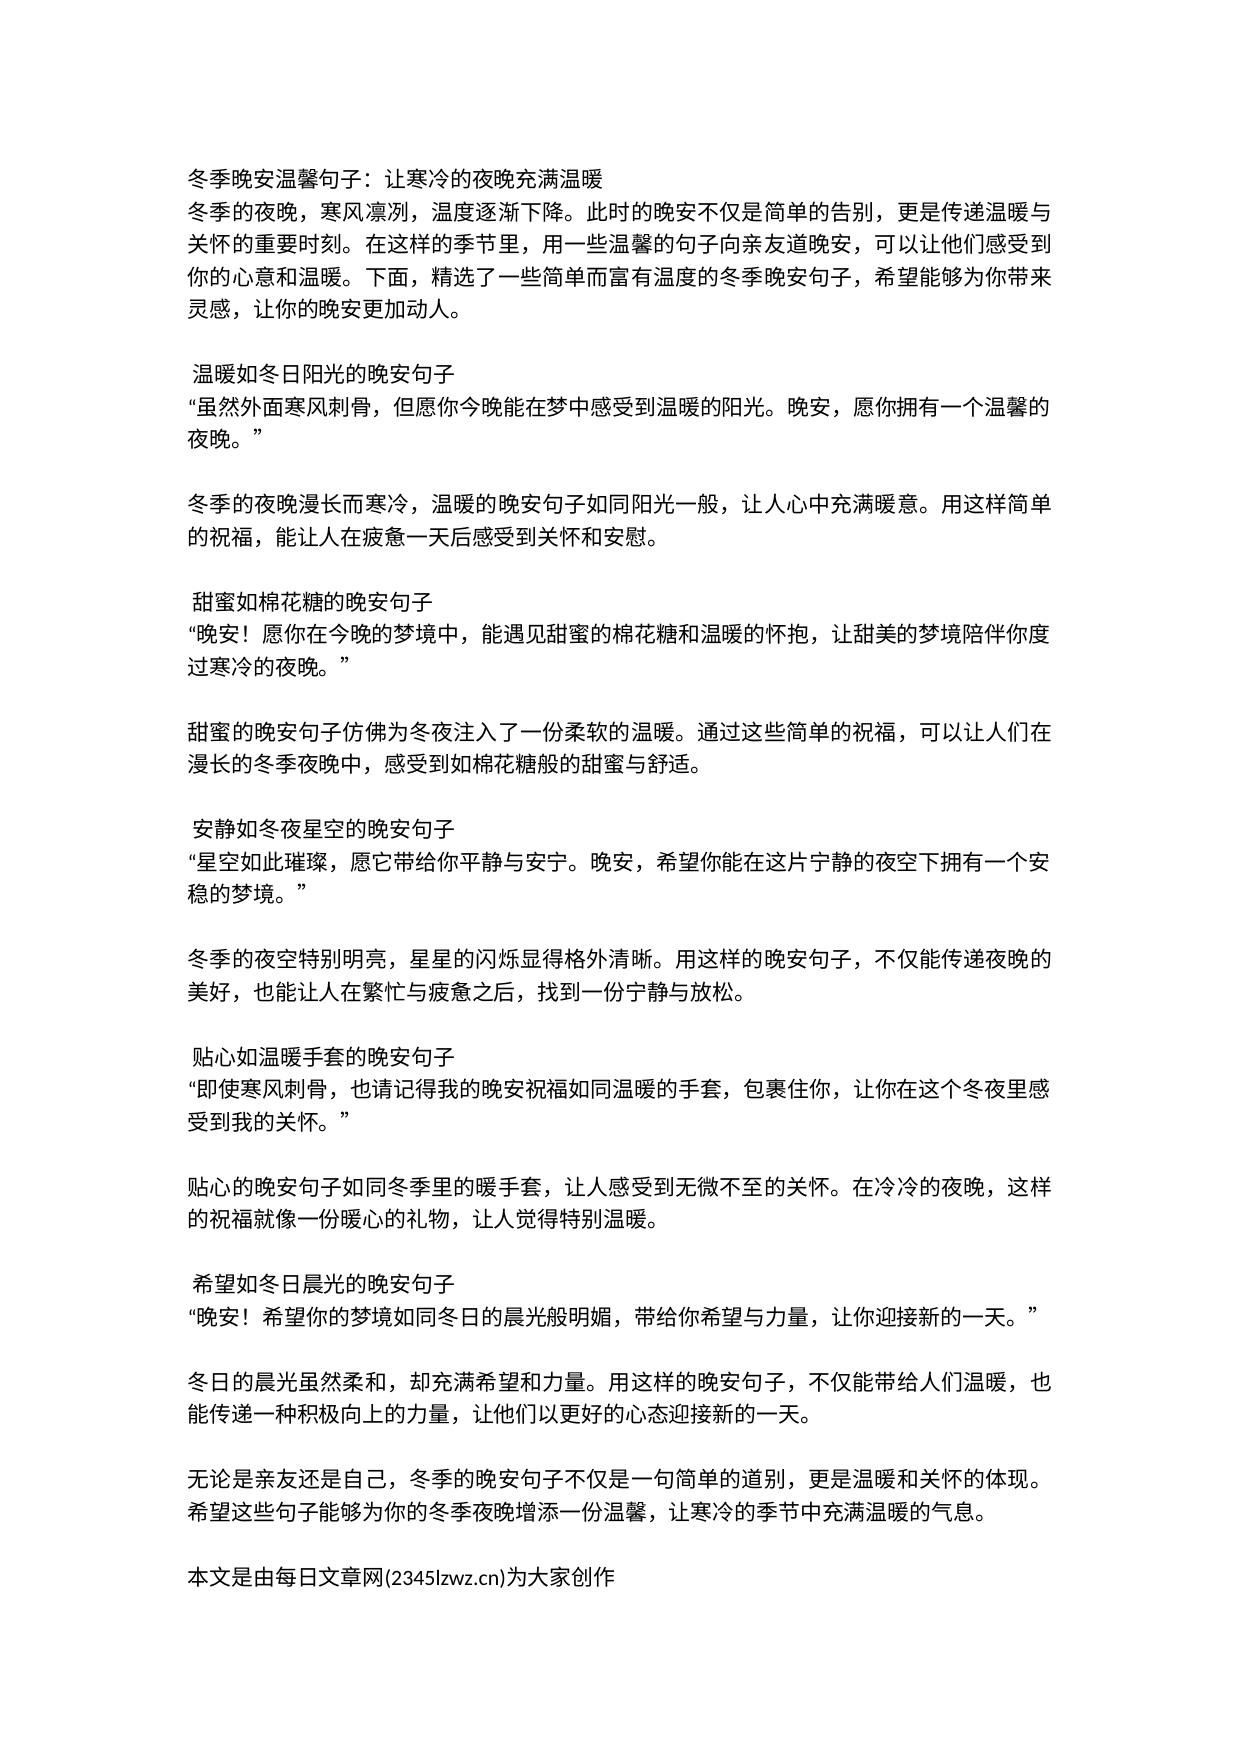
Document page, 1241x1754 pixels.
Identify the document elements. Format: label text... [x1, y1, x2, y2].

text 甜蜜的晚安句子仿佛为冬夜注入了一份柔软的温暖。通过这些简单的祝福，可以让人们在漫长的冬季夜晚中，感受到如棉花糖般的甜蜜与舒适。 [187, 714, 1053, 779]
text 冬季晚安温馨句子：让寒冷的夜晚充满温暖 [187, 162, 1053, 194]
text 冬日的晨光虽然柔和，却充满希望和力量。用这样的晚安句子，不仅能带给人们温暖，也能传递一种积极向上的力量，让他们以更好的心态迎接新的一天。 [187, 1364, 1053, 1429]
text “星空如此璀璨，愿它带给你平静与安宁。晚安，希望你能在这片宁静的夜空下拥有一个安稳的梦境。” [187, 844, 1053, 909]
text 无论是亲友还是自己，冬季的晚安句子不仅是一句简单的道别，更是温暖和关怀的体现。希望这些句子能够为你的冬季夜晚增添一份温馨，让寒冷的季节中充满温暖的气息。 [187, 1462, 1053, 1527]
text 安静如冬夜星空的晚安句子 [187, 812, 1053, 844]
text “晚安！愿你在今晚的梦境中，能遇见甜蜜的棉花糖和温暖的怀抱，让甜美的梦境陪伴你度过寒冷的夜晚。” [187, 617, 1053, 682]
text 本文是由每日文章网(2345lzwz.cn)为大家创作 [187, 1559, 1053, 1592]
text 甜蜜如棉花糖的晚安句子 [187, 584, 1053, 617]
text 贴心的晚安句子如同冬季里的暖手套，让人感受到无微不至的关怀。在冷冷的夜晚，这样的祝福就像一份暖心的礼物，让人觉得特别温暖。 [187, 1169, 1053, 1234]
text 贴心如温暖手套的晚安句子 [187, 1039, 1053, 1072]
text 冬季的夜空特别明亮，星星的闪烁显得格外清晰。用这样的晚安句子，不仅能传递夜晚的美好，也能让人在繁忙与疲惫之后，找到一份宁静与放松。 [187, 942, 1053, 1007]
text 冬季的夜晚，寒风凛冽，温度逐渐下降。此时的晚安不仅是简单的告别，更是传递温暖与关怀的重要时刻。在这样的季节里，用一些温馨的句子向亲友道晚安，可以让他们感受到你的心意和温暖。下面，精选了一些简单而富有温度的冬季晚安句子，希望能够为你带来灵感，让你的晚安更加动人。 [187, 194, 1053, 324]
text “即使寒风刺骨，也请记得我的晚安祝福如同温暖的手套，包裹住你，让你在这个冬夜里感受到我的关怀。” [187, 1072, 1053, 1137]
text 冬季的夜晚漫长而寒冷，温暖的晚安句子如同阳光一般，让人心中充满暖意。用这样简单的祝福，能让人在疲惫一天后感受到关怀和安慰。 [187, 487, 1053, 552]
text 温暖如冬日阳光的晚安句子 [187, 357, 1053, 389]
text 希望如冬日晨光的晚安句子 [187, 1267, 1053, 1299]
text “晚安！希望你的梦境如同冬日的晨光般明媚，带给你希望与力量，让你迎接新的一天。” [187, 1299, 1053, 1332]
text “虽然外面寒风刺骨，但愿你今晚能在梦中感受到温暖的阳光。晚安，愿你拥有一个温馨的夜晚。” [187, 389, 1053, 454]
